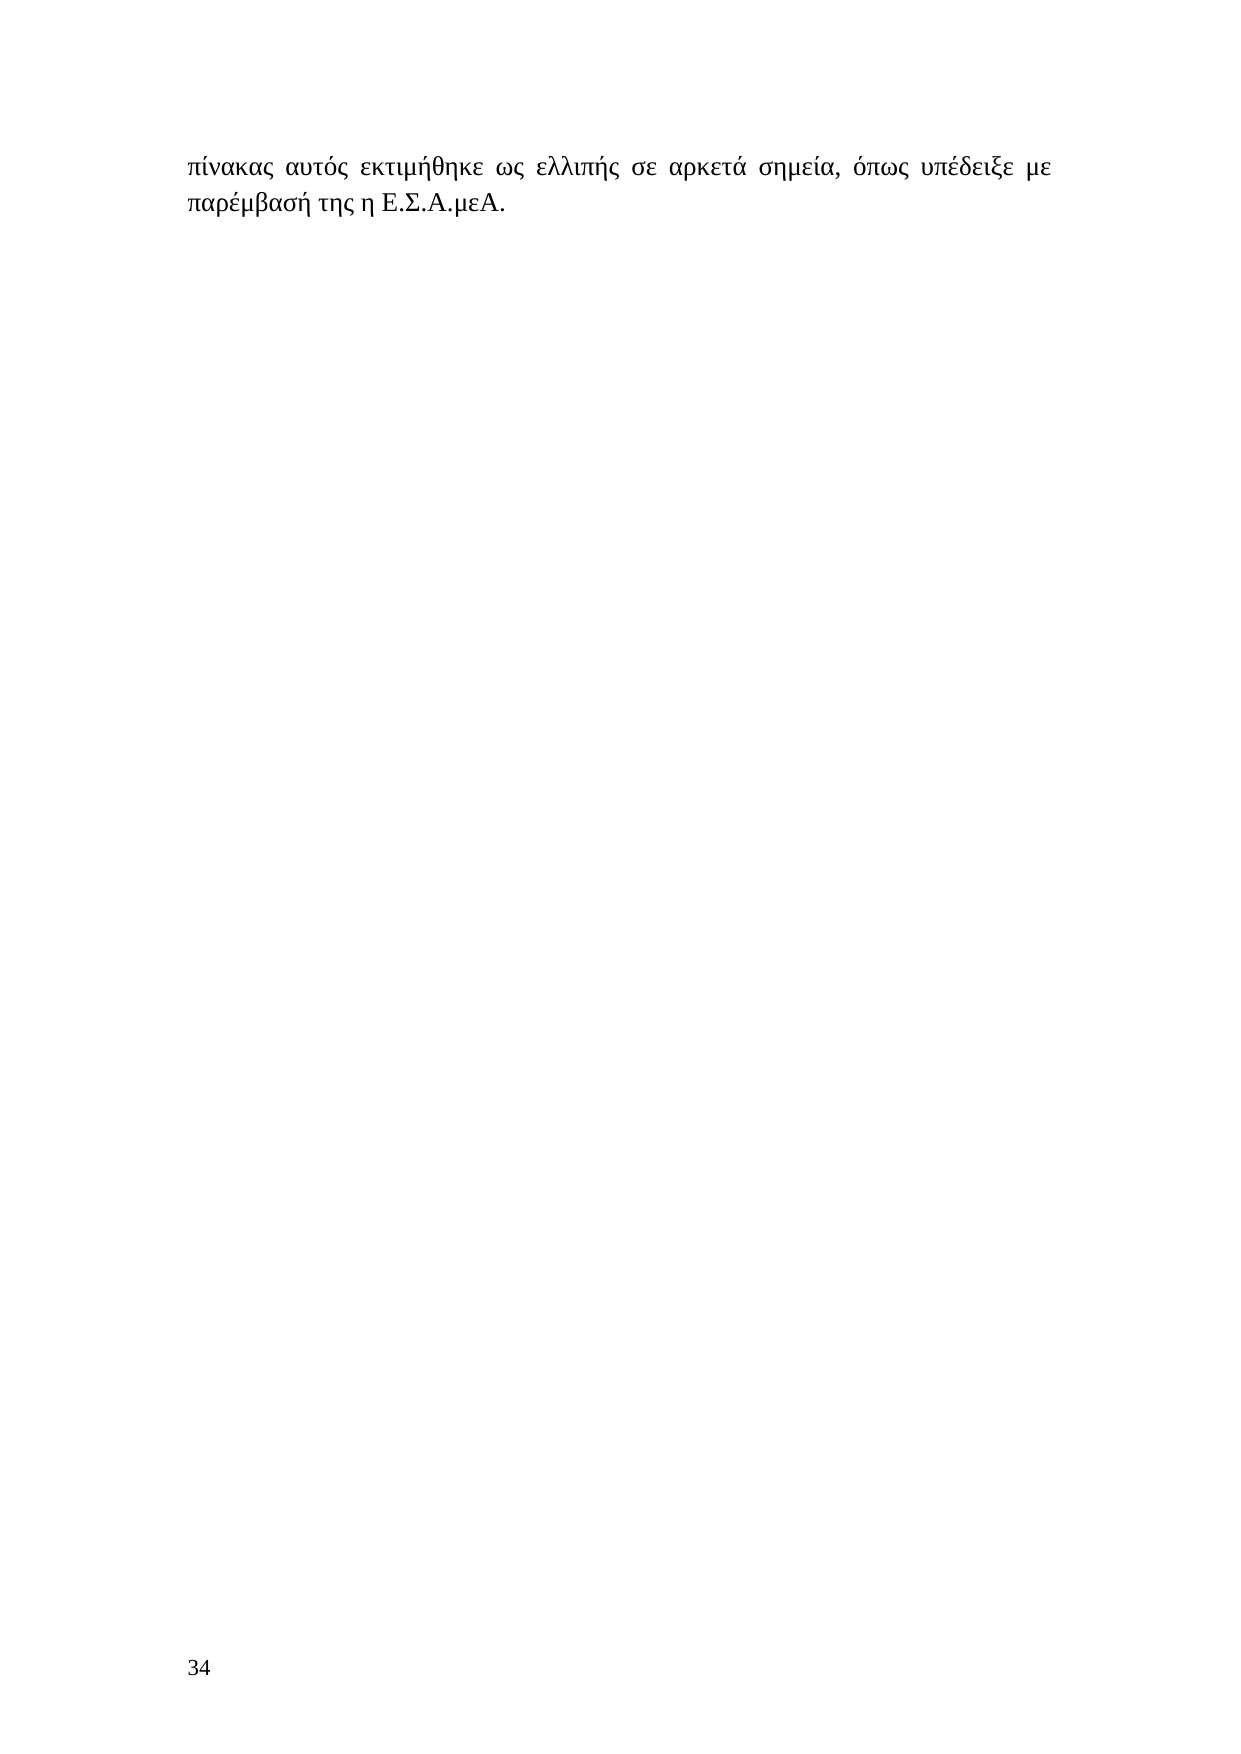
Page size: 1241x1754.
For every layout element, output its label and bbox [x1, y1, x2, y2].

text [187, 150, 1053, 217]
